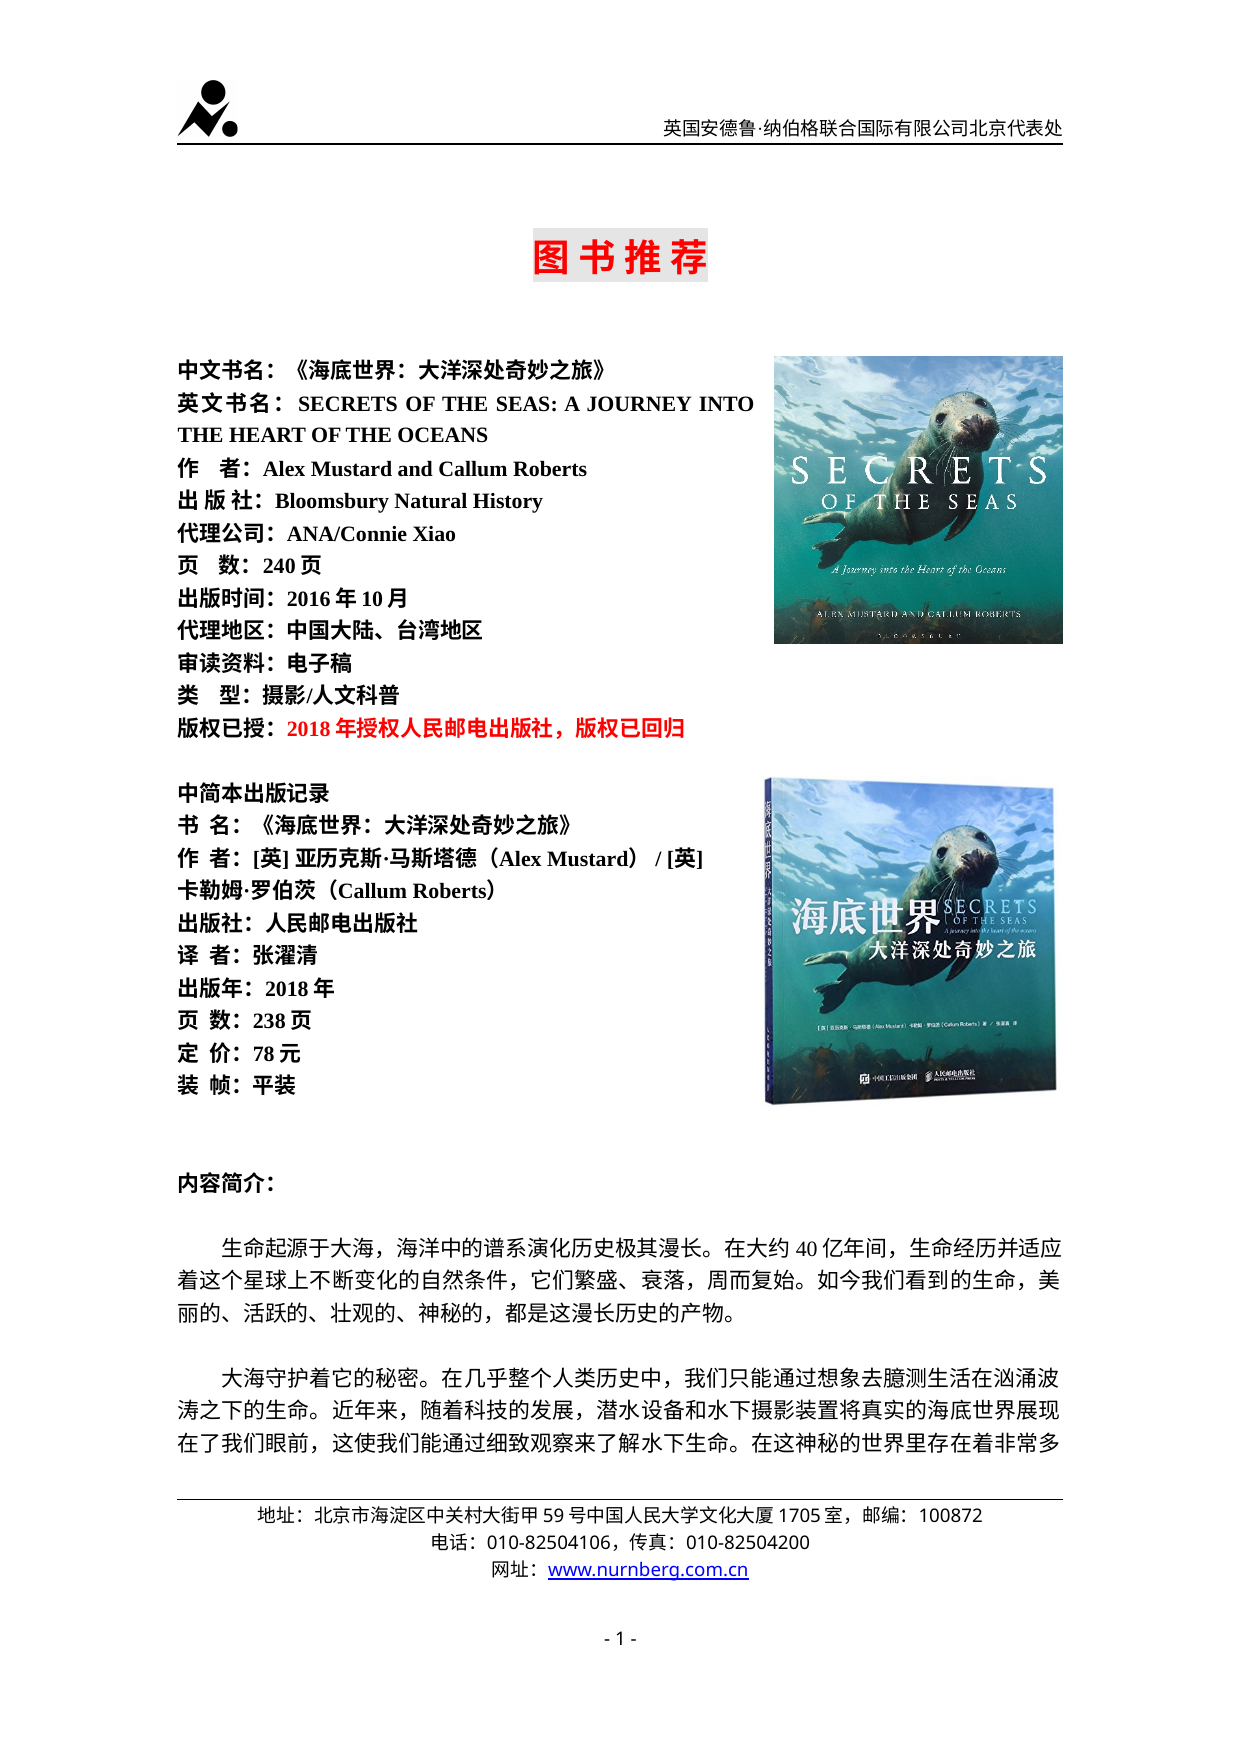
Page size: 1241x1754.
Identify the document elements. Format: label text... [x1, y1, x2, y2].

text 代理公司：ANA/Connie Xiao [177, 515, 774, 548]
text 生命起源于大海，海洋中的谱系演化历史极其漫长。在大约40亿年间，生命经历并适应着这个星球上不断变化的自然条件，它们繁盛、衰落，周而复始。如今我们看到的生命，美丽的、活跃的、壮观的、神秘的，都是这漫长历史的产物。 [177, 1230, 1063, 1328]
text 页 数：238页 [177, 1003, 760, 1035]
text 页 数：240页 [177, 548, 774, 580]
text 版权已授：2018年授权人民邮电出版社，版权已回归 [177, 710, 1063, 743]
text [177, 1360, 1063, 1458]
text 英文书名：SECRETS OF THE SEAS: A JOURNEY INTO THE HEART OF THE OCEANS [177, 385, 774, 450]
text 中文书名：《海底世界：大洋深处奇妙之旅》 [177, 353, 1063, 385]
text 出版社：人民邮电出版社 [177, 905, 760, 938]
text 出版时间：2016年10月 [177, 580, 774, 613]
text 装 帧：平装 [177, 1068, 760, 1100]
text 定 价：78元 [177, 1035, 760, 1068]
picture [177, 80, 238, 137]
picture [760, 776, 1063, 1109]
text 代理地区：中国大陆、台湾地区 [177, 613, 1063, 645]
text 作 者：Alex Mustard and Callum Roberts [177, 450, 774, 483]
text 出 版 社：Bloomsbury Natural History [177, 483, 774, 515]
picture [774, 356, 1063, 644]
text 类 型：摄影/人文科普 [177, 678, 1063, 710]
text 译 者：张濯清 [177, 938, 760, 970]
text 图 书 推 荐 [177, 223, 1063, 288]
text 出版年：2018年 [177, 970, 760, 1003]
text 书 名：《海底世界：大洋深处奇妙之旅》 [177, 808, 760, 840]
text 作 者：[英] 亚历克斯·马斯塔德（Alex Mustard） / [英] 卡勒姆·罗伯茨（Callum Roberts） [177, 840, 760, 905]
text 中简本出版记录 [177, 775, 1063, 808]
text 内容简介： [177, 1165, 1063, 1198]
text 审读资料：电子稿 [177, 645, 1063, 678]
